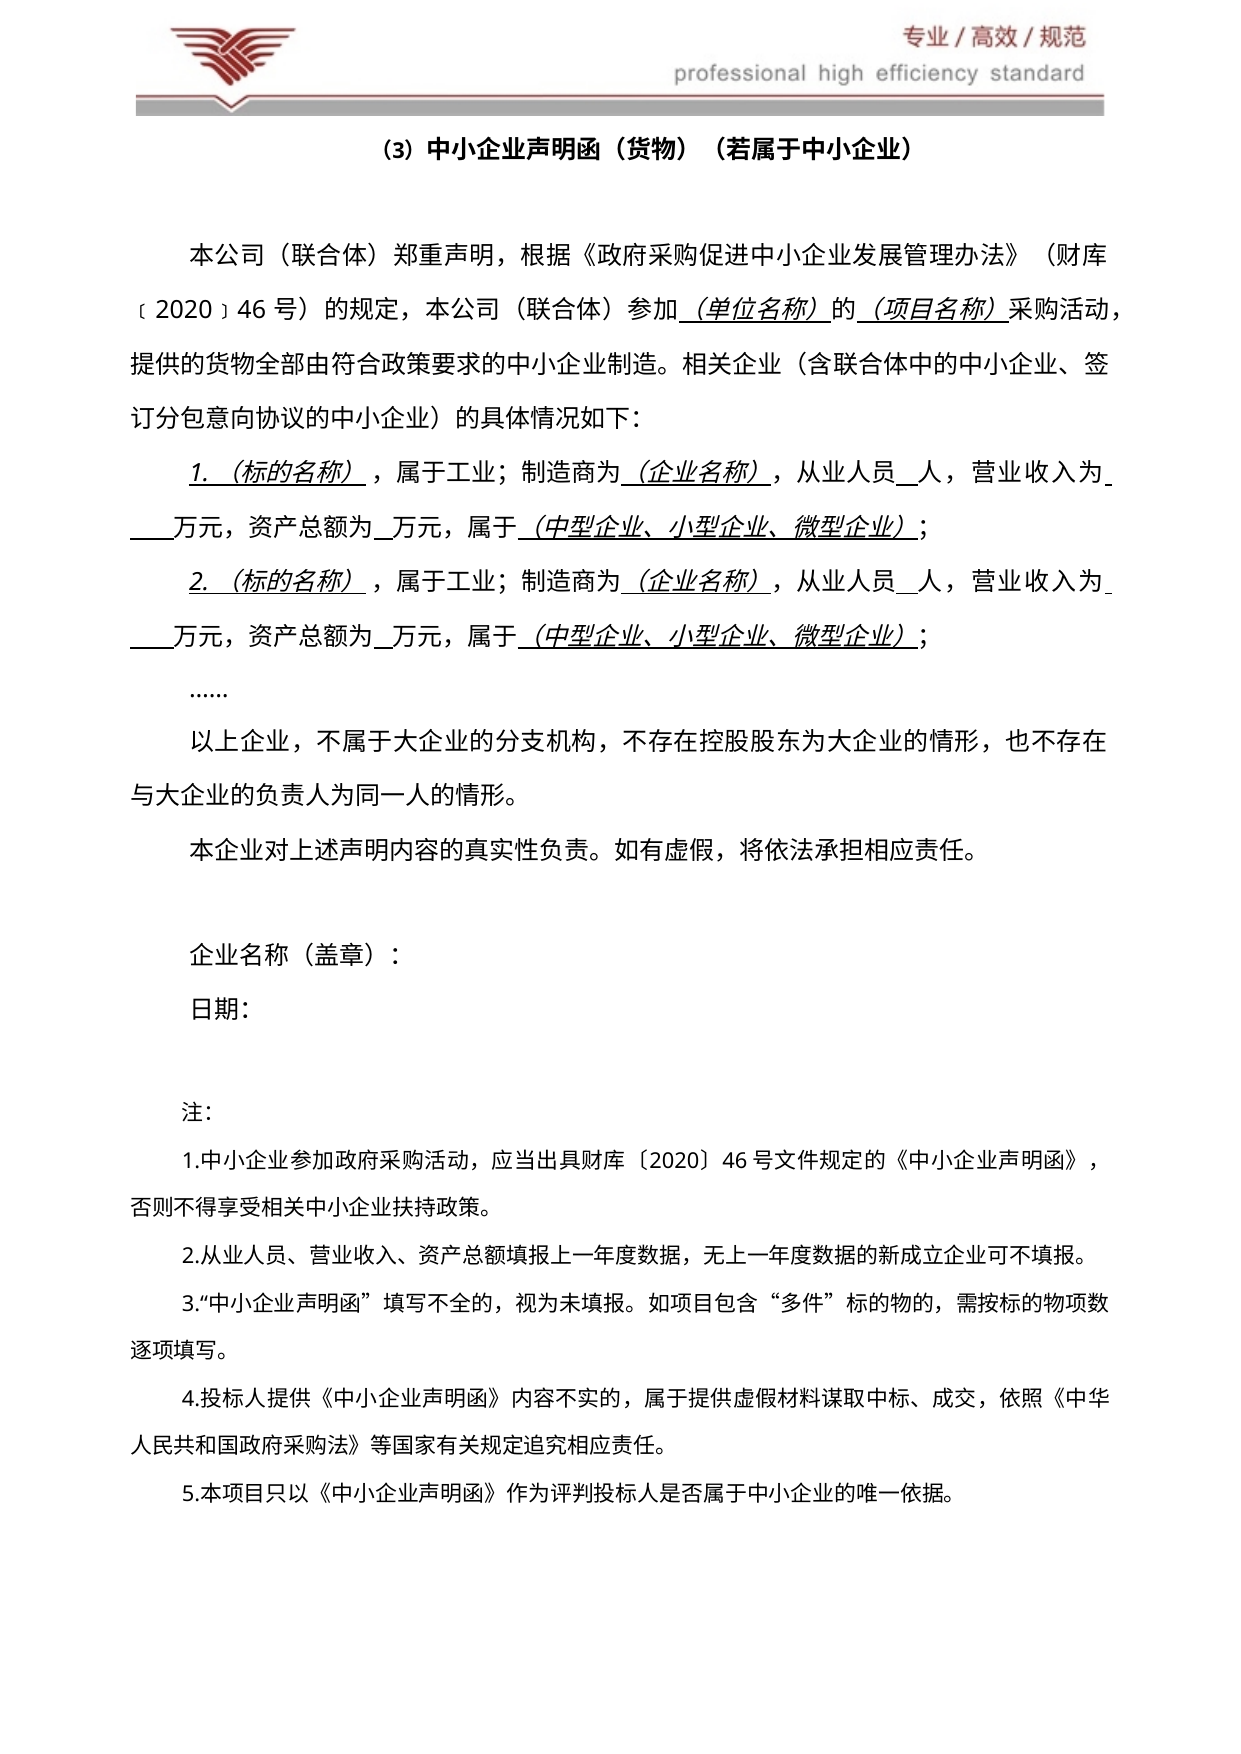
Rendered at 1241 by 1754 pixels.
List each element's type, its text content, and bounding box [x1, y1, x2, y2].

text 2.从业人员、营业收入、资产总额填报上一年度数据，无上一年度数据的新成立企业可不填报。 [130, 1238, 1110, 1270]
text 本公司（联合体）郑重声明，根据《政府采购促进中小企业发展管理办法》（财库﹝2020﹞46 号）的规定，本公司（联合体）参加（单位名称）的（项目名称）采购活动，提供的货物全部由符合政策要求的中小企业制造。相关企业（含联合体中的中小企业、签订分包意向协议的中小企业）的具体情况如下： [130, 235, 1110, 435]
text 企业名称（盖章）： [130, 936, 1110, 972]
text 日期： [130, 990, 1110, 1026]
text 4.投标人提供《中小企业声明函》内容不实的，属于提供虚假材料谋取中标、成交，依照《中华人民共和国政府采购法》等国家有关规定追究相应责任。 [130, 1381, 1110, 1460]
text …… [130, 670, 1110, 704]
text 2. （标的名称） ，属于工业；制造商为（企业名称），从业人员 人，营业收入为 万元，资产总额为 万元，属于（中型企业、小型企业、微型企业）； [130, 562, 1110, 652]
picture [135, 3, 1105, 116]
text 以上企业，不属于大企业的分支机构，不存在控股股东为大企业的情形，也不存在与大企业的负责人为同一人的情形。 [130, 721, 1110, 812]
text 本企业对上述声明内容的真实性负责。如有虚假，将依法承担相应责任。 [130, 830, 1110, 866]
text （3）中小企业声明函（货物）（若属于中小企业） [130, 130, 1110, 166]
text 1.中小企业参加政府采购活动，应当出具财库〔2020〕46号文件规定的《中小企业声明函》，否则不得享受相关中小企业扶持政策。 [130, 1143, 1110, 1222]
text 5.本项目只以《中小企业声明函》作为评判投标人是否属于中小企业的唯一依据。 [130, 1476, 1110, 1507]
text 注： [130, 1095, 1110, 1127]
text 1. （标的名称） ，属于工业；制造商为（企业名称），从业人员 人，营业收入为 万元，资产总额为 万元，属于（中型企业、小型企业、微型企业）； [130, 453, 1110, 543]
text 3.“中小企业声明函”填写不全的，视为未填报。如项目包含“多件”标的物的，需按标的物项数逐项填写。 [130, 1286, 1110, 1365]
